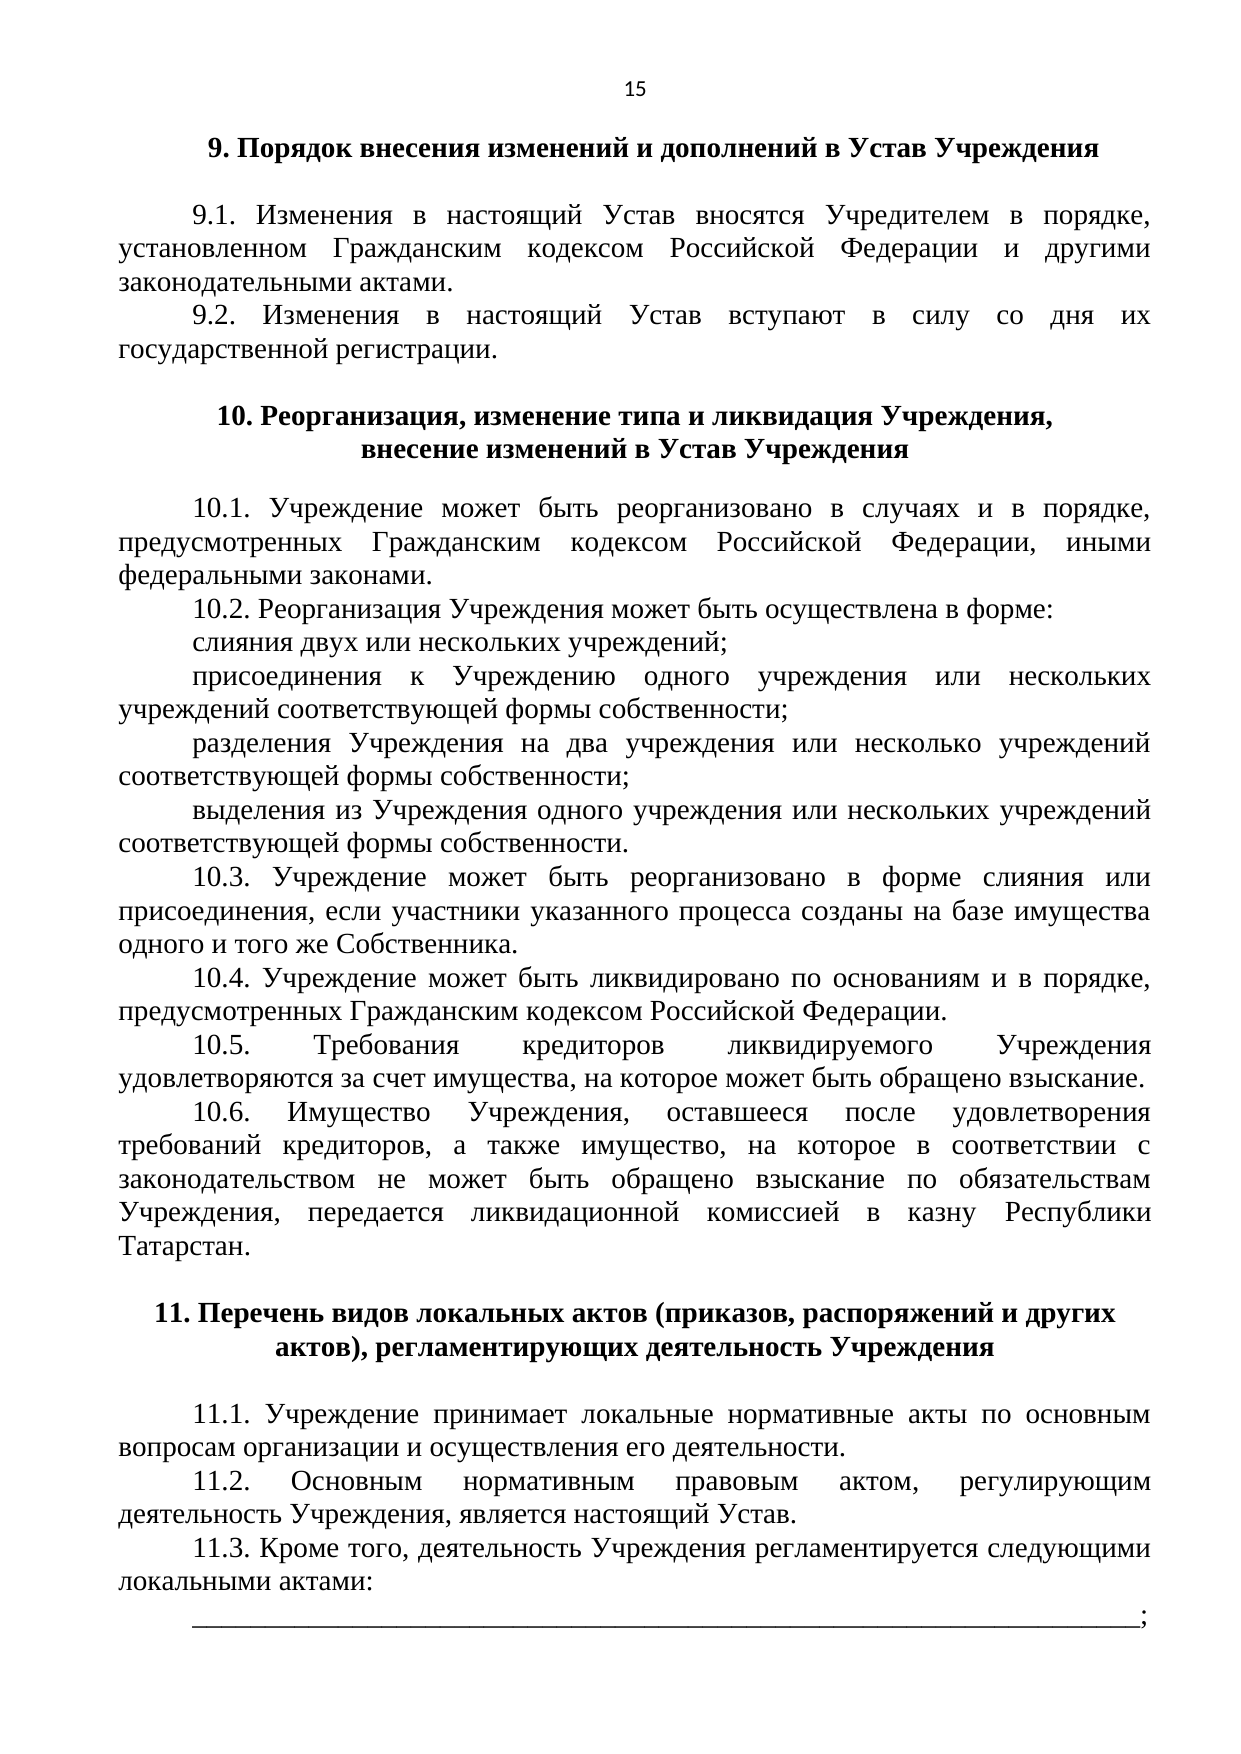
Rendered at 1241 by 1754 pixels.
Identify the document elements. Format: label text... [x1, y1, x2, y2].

text 9.2. Изменения в настоящий Устав вступают в силу со дня их государственной регистрации. [118, 297, 1152, 364]
text 10.6. Имущество Учреждения, оставшееся после удовлетворения требований кредиторов, а также имущество, на которое в соответствии с законодательством не может быть обращено взыскание по обязательствам Учреждения, передается ликвидационной комиссией в казну Республики Татарстан. [118, 1094, 1152, 1262]
text внесение изменений в Устав Учреждения [118, 432, 1152, 465]
text 10.5. Требования кредиторов ликвидируемого Учреждения удовлетворяются за счет имущества, на которое может быть обращено взыскание. [118, 1027, 1152, 1094]
text присоединения к Учреждению одного учреждения или нескольких учреждений соответствующей формы собственности; [118, 658, 1152, 725]
text 10.2. Реорганизация Учреждения может быть осуществлена в форме: [118, 591, 1152, 624]
text 9. Порядок внесения изменений и дополнений в Устав Учреждения [156, 130, 1152, 163]
text 10.1. Учреждение может быть реорганизовано в случаях и в порядке, предусмотренных Гражданским кодексом Российской Федерации, иными федеральными законами. [118, 490, 1152, 591]
text 11.1. Учреждение принимает локальные нормативные акты по основным вопросам организации и осуществления его деятельности. [118, 1396, 1152, 1463]
text разделения Учреждения на два учреждения или несколько учреждений соответствующей формы собственности; [118, 725, 1152, 792]
text 11. Перечень видов локальных актов (приказов, распоряжений и других актов), регламентирующих деятельность Учреждения [118, 1295, 1152, 1362]
text 9.1. Изменения в настоящий Устав вносятся Учредителем в порядке, установленном Гражданским кодексом Российской Федерации и другими законодательными актами. [118, 197, 1152, 297]
text выделения из Учреждения одного учреждения или нескольких учреждений соответствующей формы собственности. [118, 792, 1152, 859]
text 11.3. Кроме того, деятельность Учреждения регламентируется следующими локальными актами: [118, 1530, 1152, 1597]
text 10. Реорганизация, изменение типа и ликвидация Учреждения, [118, 398, 1152, 432]
text 10.4. Учреждение может быть ликвидировано по основаниям и в порядке, предусмотренных Гражданским кодексом Российской Федерации. [118, 960, 1152, 1027]
text 10.3. Учреждение может быть реорганизовано в форме слияния или присоединения, если участники указанного процесса созданы на базе имущества одного и того же Собственника. [118, 859, 1152, 960]
text 11.2. Основным нормативным правовым актом, регулирующим деятельность Учреждения, является настоящий Устав. [118, 1463, 1152, 1530]
text слияния двух или нескольких учреждений; [118, 624, 1152, 658]
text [118, 1597, 1152, 1631]
